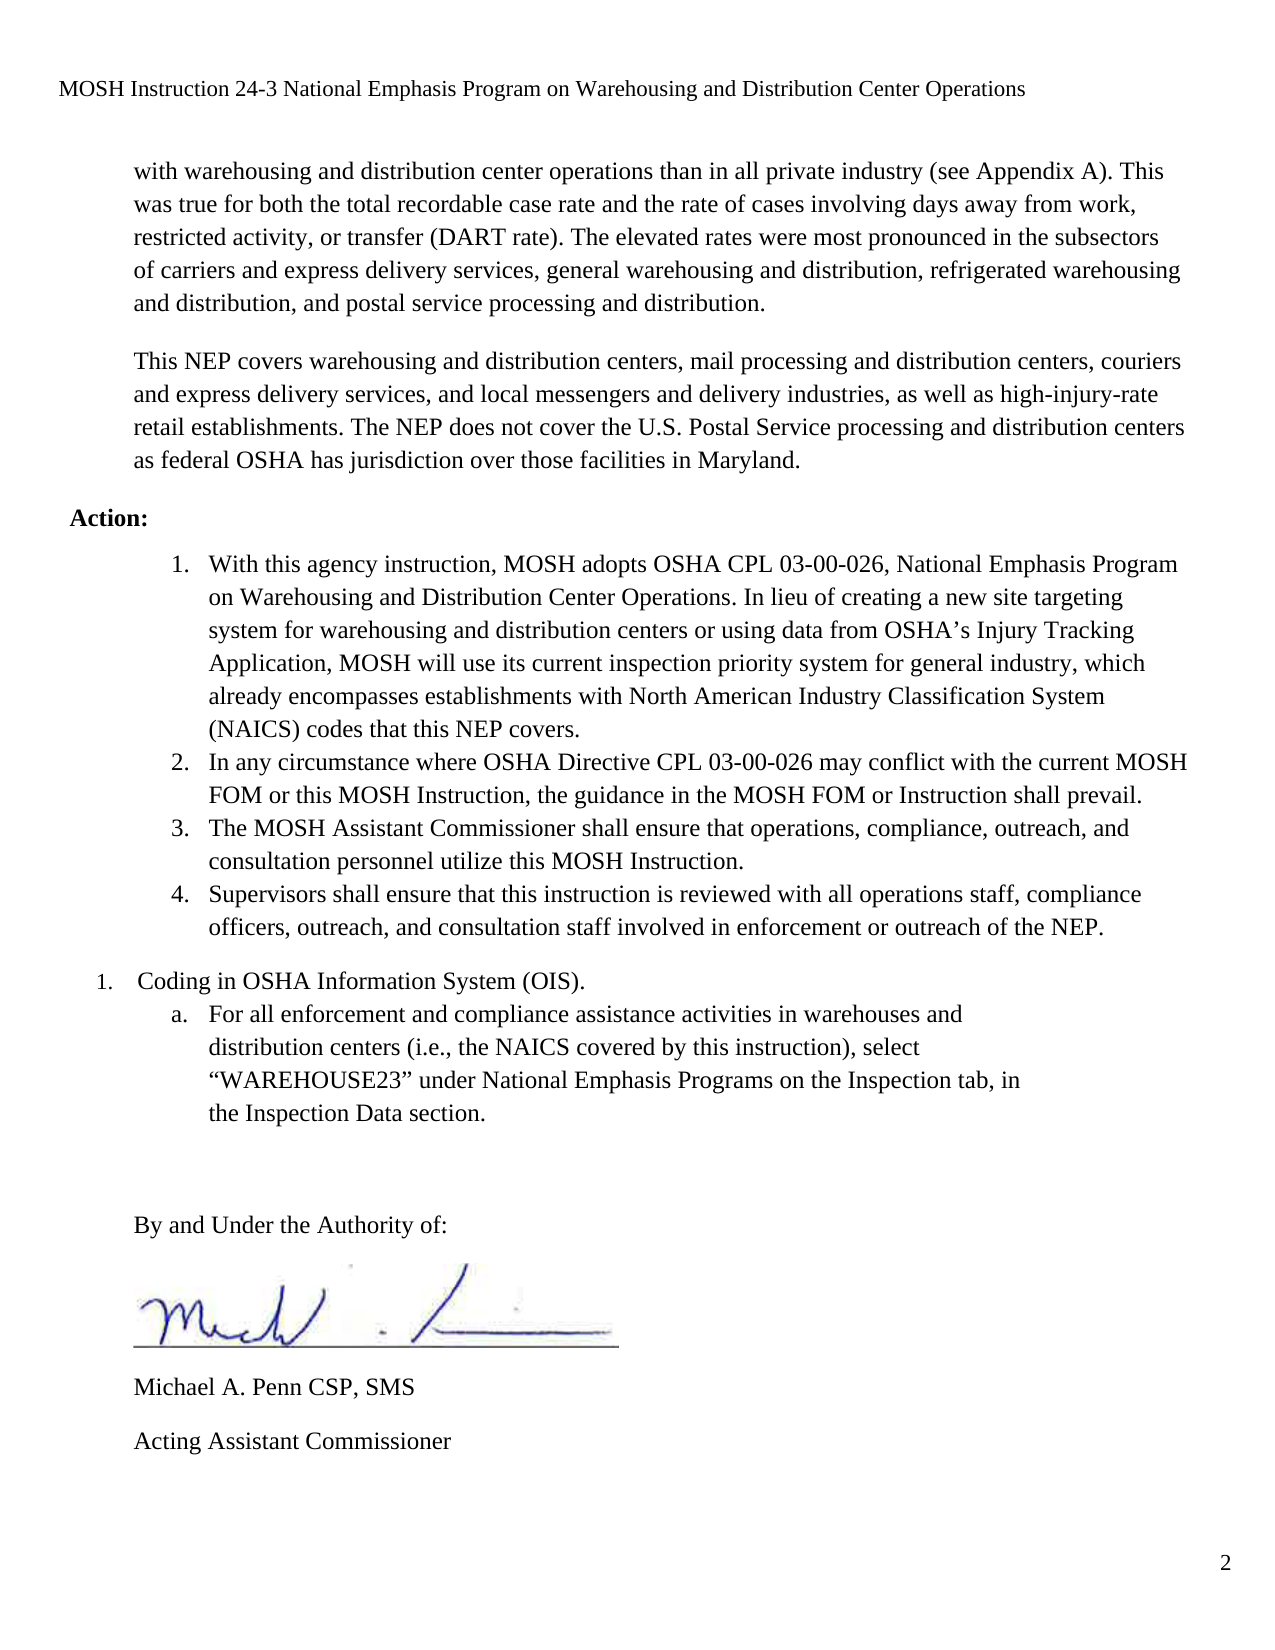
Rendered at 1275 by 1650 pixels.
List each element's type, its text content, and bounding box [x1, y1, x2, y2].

list Coding in OSHA Information System (OIS). [96, 966, 1098, 995]
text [133, 156, 1185, 317]
list With this agency instruction, MOSH adopts OSHA CPL 03-00-026, National Emphasis Program on Warehousing and Distribution Center Operations. In lieu of creating a new site targeting system for warehousing and distribution centers or using data from OSHA’s Injury Tracking Application, MOSH will use its current inspection priority system for general industry, which already encompasses establishments with North American Industry Classification System (NAICS) codes that this NEP covers. [171, 549, 1179, 743]
text By and Under the Authority of: [133, 1210, 1231, 1239]
list The MOSH Assistant Commissioner shall ensure that operations, compliance, outreach, and consultation personnel utilize this MOSH Instruction. [171, 813, 1210, 875]
list For all enforcement and compliance assistance activities in warehouses and distribution centers (i.e., the NAICS covered by this instruction), select “WAREHOUSE23” under National Emphasis Programs on the Inspection tab, in the Inspection Data section. [171, 999, 1056, 1127]
text Acting Assistant Commissioner [133, 1426, 1231, 1455]
text This NEP covers warehousing and distribution centers, mail processing and distribution centers, couriers and express delivery services, and local messengers and delivery industries, as well as high-injury-rate retail establishments. The NEP does not cover the U.S. Postal Service processing and distribution centers as federal OSHA has jurisdiction over those facilities in Maryland. [133, 346, 1185, 474]
list Supervisors shall ensure that this instruction is reviewed with all operations staff, compliance officers, outreach, and consultation staff involved in enforcement or outreach of the NEP. [171, 879, 1179, 941]
text Michael A. Penn CSP, SMS [133, 1372, 1231, 1401]
list In any circumstance where OSHA Directive CPL 03-00-026 may conflict with the current MOSH FOM or this MOSH Instruction, the guidance in the MOSH FOM or Instruction shall prevail. [171, 747, 1210, 809]
text Action: [58, 503, 1179, 532]
